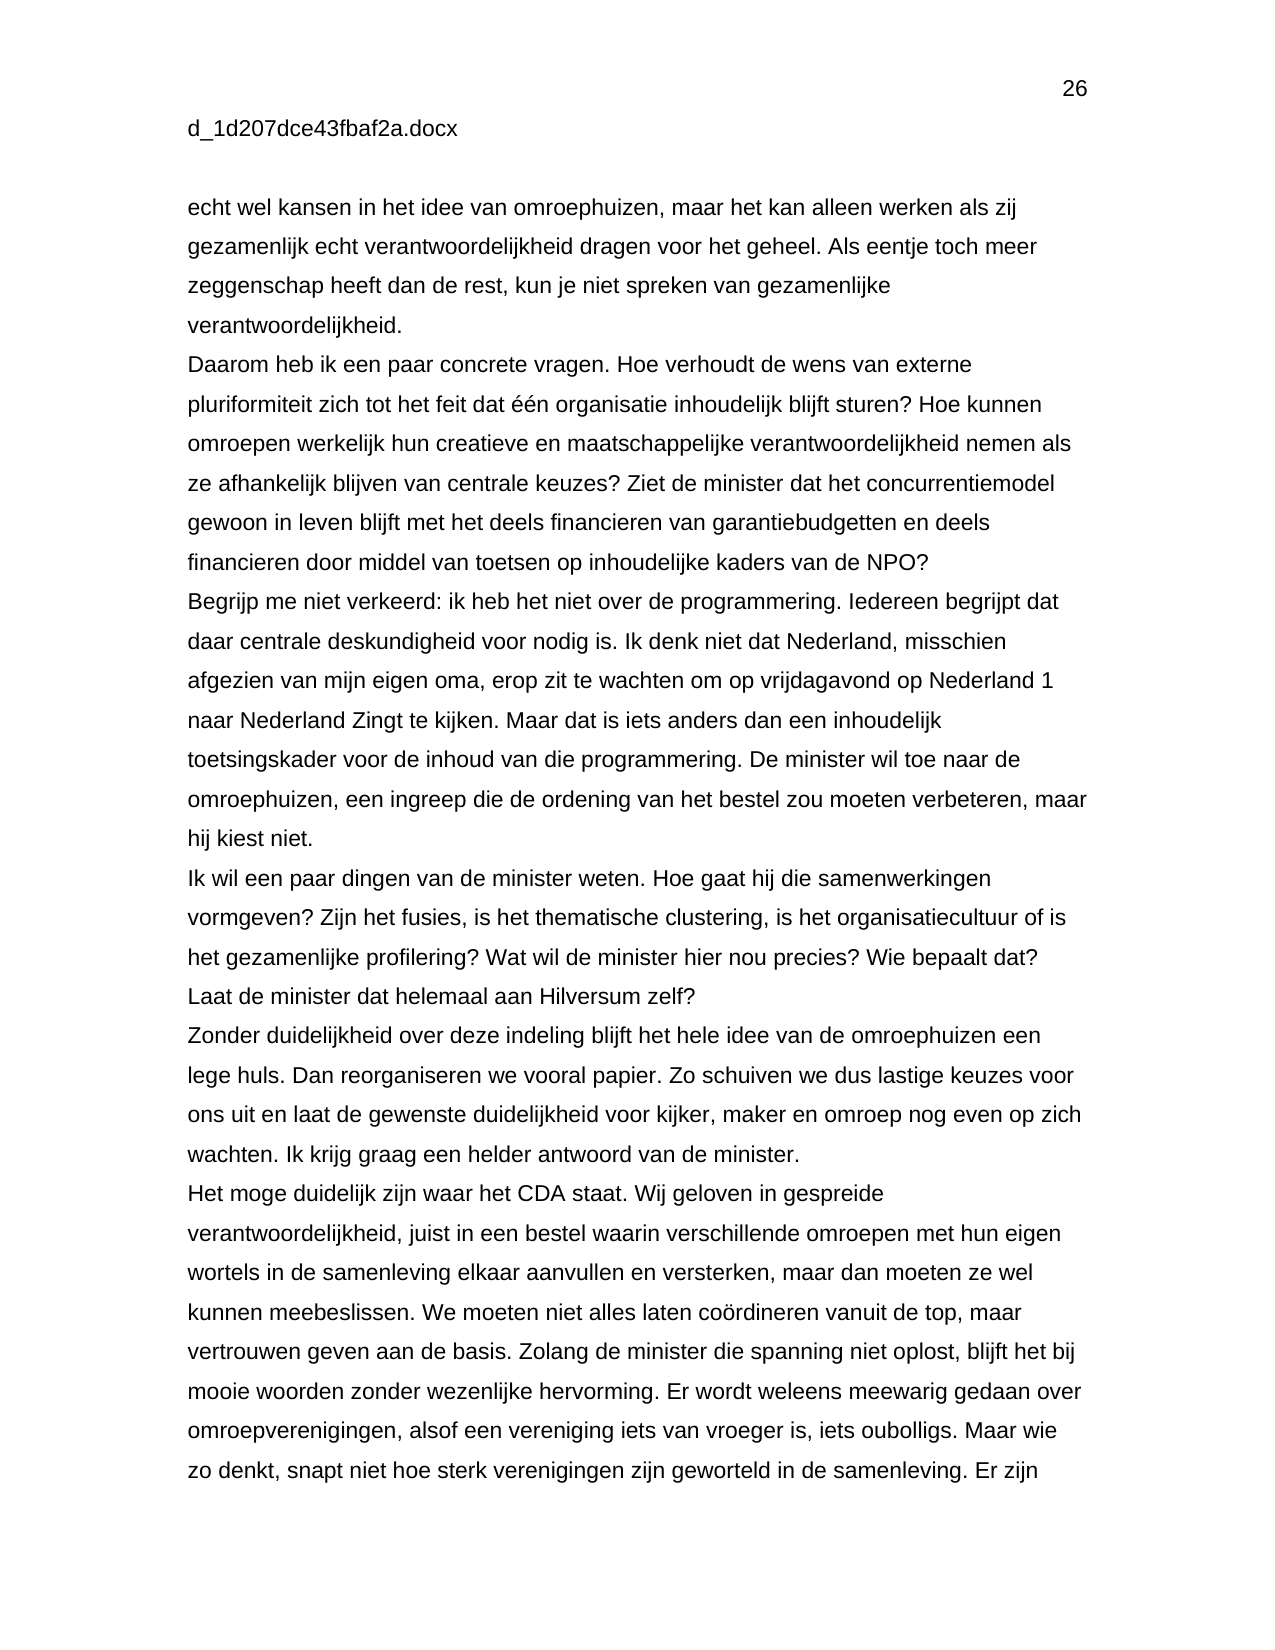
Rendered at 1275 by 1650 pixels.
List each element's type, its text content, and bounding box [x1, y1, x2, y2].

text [187, 1180, 1087, 1483]
text Daarom heb ik een paar concrete vragen. Hoe verhoudt de wens van externe pluriformiteit zich tot het feit dat één organisatie inhoudelijk blijft sturen? Hoe kunnen omroepen werkelijk hun creatieve en maatschappelijke verantwoordelijkheid nemen als ze afhankelijk blijven van centrale keuzes? Ziet de minister dat het concurrentiemodel gewoon in leven blijft met het deels financieren van garantiebudgetten en deels financieren door middel van toetsen op inhoudelijke kaders van de NPO? [187, 351, 1087, 575]
text Zonder duidelijkheid over deze indeling blijft het hele idee van de omroephuizen een lege huls. Dan reorganiseren we vooral papier. Zo schuiven we dus lastige keuzes voor ons uit en laat de gewenste duidelijkheid voor kijker, maker en omroep nog even op zich wachten. Ik krijg graag een helder antwoord van de minister. [187, 1022, 1087, 1167]
text Ik wil een paar dingen van de minister weten. Hoe gaat hij die samenwerkingen vormgeven? Zijn het fusies, is het thematische clustering, is het organisatiecultuur of is het gezamenlijke profilering? Wat wil de minister hier nou precies? Wie bepaalt dat? Laat de minister dat helemaal aan Hilversum zelf? [187, 864, 1087, 1009]
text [187, 193, 1087, 338]
text Begrijp me niet verkeerd: ik heb het niet over de programmering. Iedereen begrijpt dat daar centrale deskundigheid voor nodig is. Ik denk niet dat Nederland, misschien afgezien van mijn eigen oma, erop zit te wachten om op vrijdagavond op Nederland 1 naar Nederland Zingt te kijken. Maar dat is iets anders dan een inhoudelijk toetsingskader voor de inhoud van die programmering. De minister wil toe naar de omroephuizen, een ingreep die de ordening van het bestel zou moeten verbeteren, maar hij kiest niet. [187, 588, 1087, 851]
